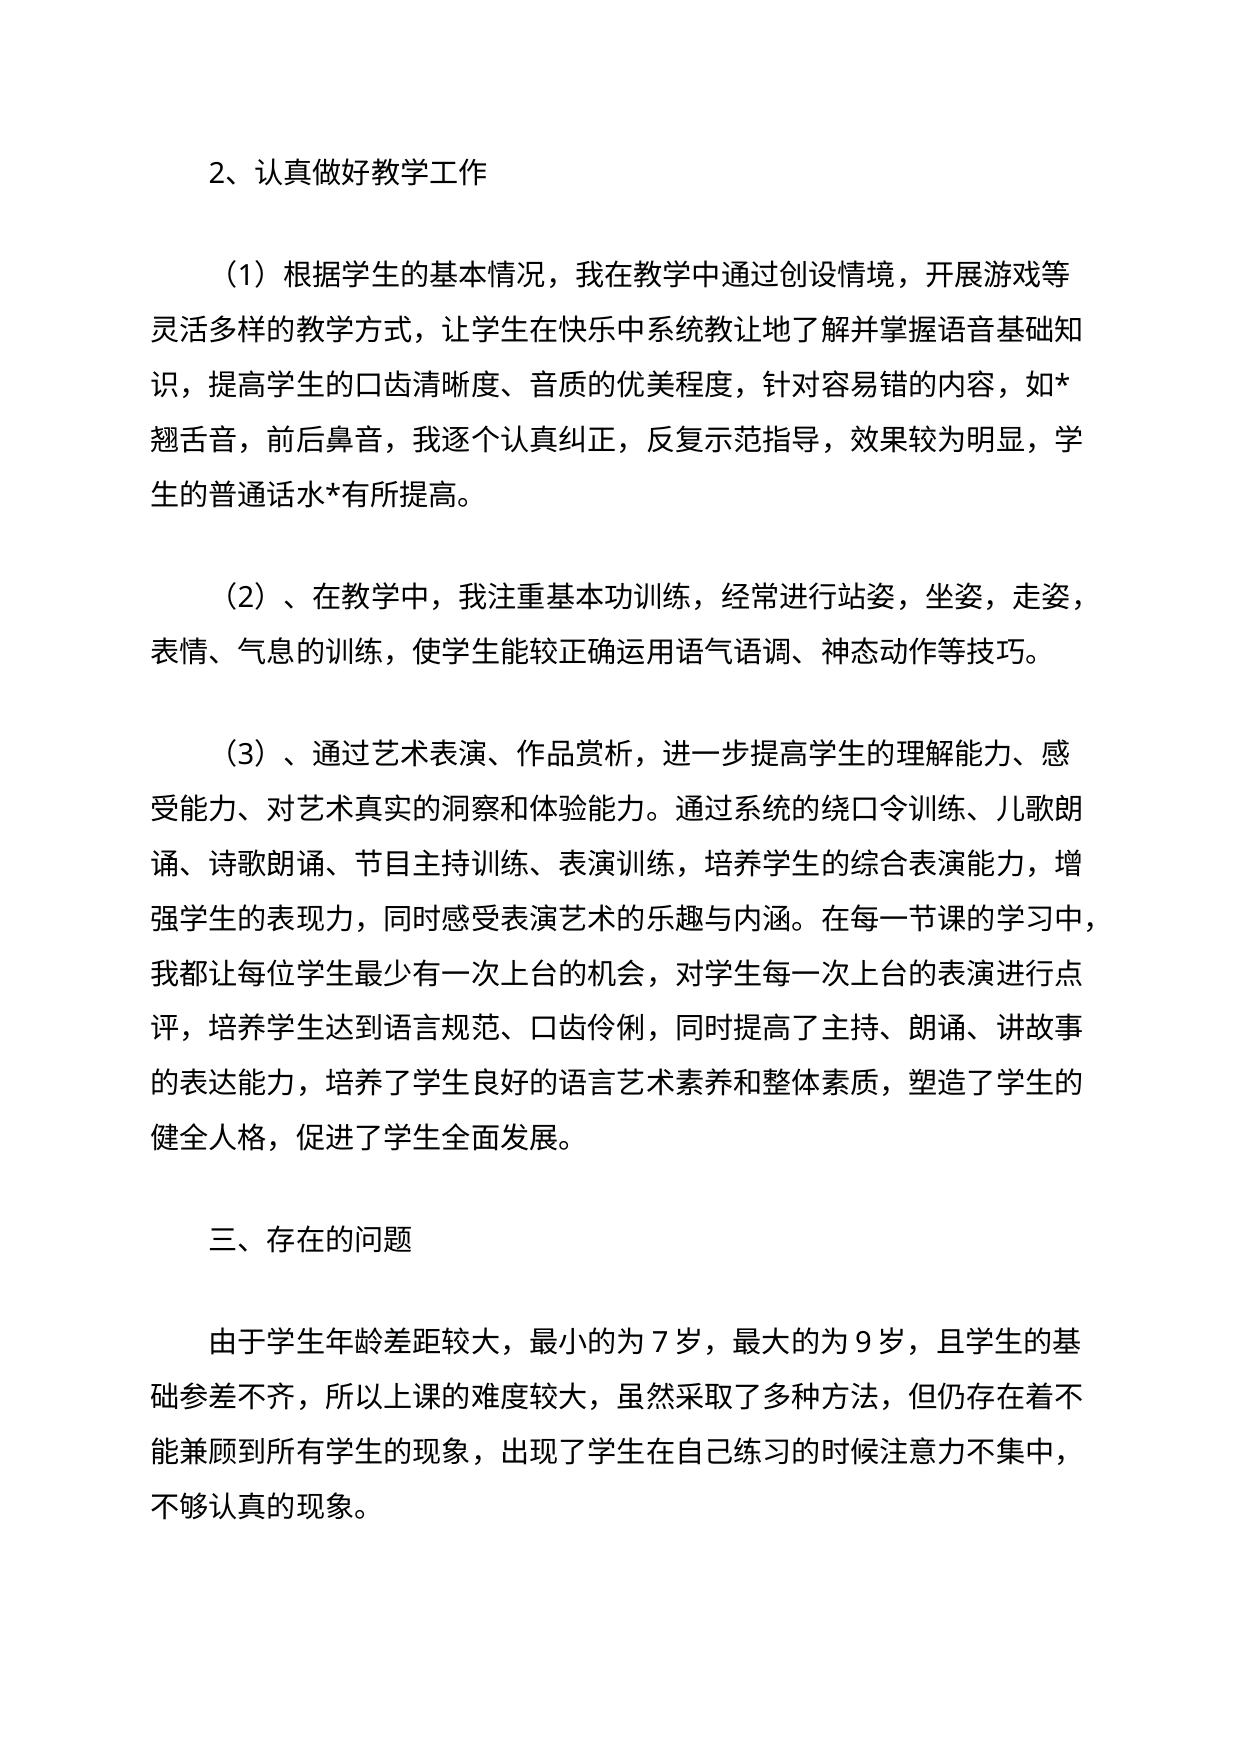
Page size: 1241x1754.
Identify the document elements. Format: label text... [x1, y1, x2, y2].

text （3）、通过艺术表演、作品赏析，进一步提高学生的理解能力、感受能力、对艺术真实的洞察和体验能力。通过系统的绕口令训练、儿歌朗诵、诗歌朗诵、节目主持训练、表演训练，培养学生的综合表演能力，增强学生的表现力，同时感受表演艺术的乐趣与内涵。在每一节课的学习中，我都让每位学生最少有一次上台的机会，对学生每一次上台的表演进行点评，培养学生达到语言规范、口齿伶俐，同时提高了主持、朗诵、讲故事的表达能力，培养了学生良好的语言艺术素养和整体素质，塑造了学生的健全人格，促进了学生全面发展。 [150, 731, 1090, 1157]
text （2）、在教学中，我注重基本功训练，经常进行站姿，坐姿，走姿，表情、气息的训练，使学生能较正确运用语气语调、神态动作等技巧。 [150, 574, 1090, 671]
text （1）根据学生的基本情况，我在教学中通过创设情境，开展游戏等灵活多样的教学方式，让学生在快乐中系统教让地了解并掌握语音基础知识，提高学生的口齿清晰度、音质的优美程度，针对容易错的内容，如*翘舌音，前后鼻音，我逐个认真纠正，反复示范指导，效果较为明显，学生的普通话水*有所提高。 [150, 252, 1090, 514]
text 三、存在的问题 [150, 1217, 1090, 1259]
text 2、认真做好教学工作 [150, 150, 1090, 192]
text 由于学生年龄差距较大，最小的为7岁，最大的为9岁，且学生的基础参差不齐，所以上课的难度较大，虽然采取了多种方法，但仍存在着不能兼顾到所有学生的现象，出现了学生在自己练习的时候注意力不集中，不够认真的现象。 [150, 1318, 1090, 1526]
